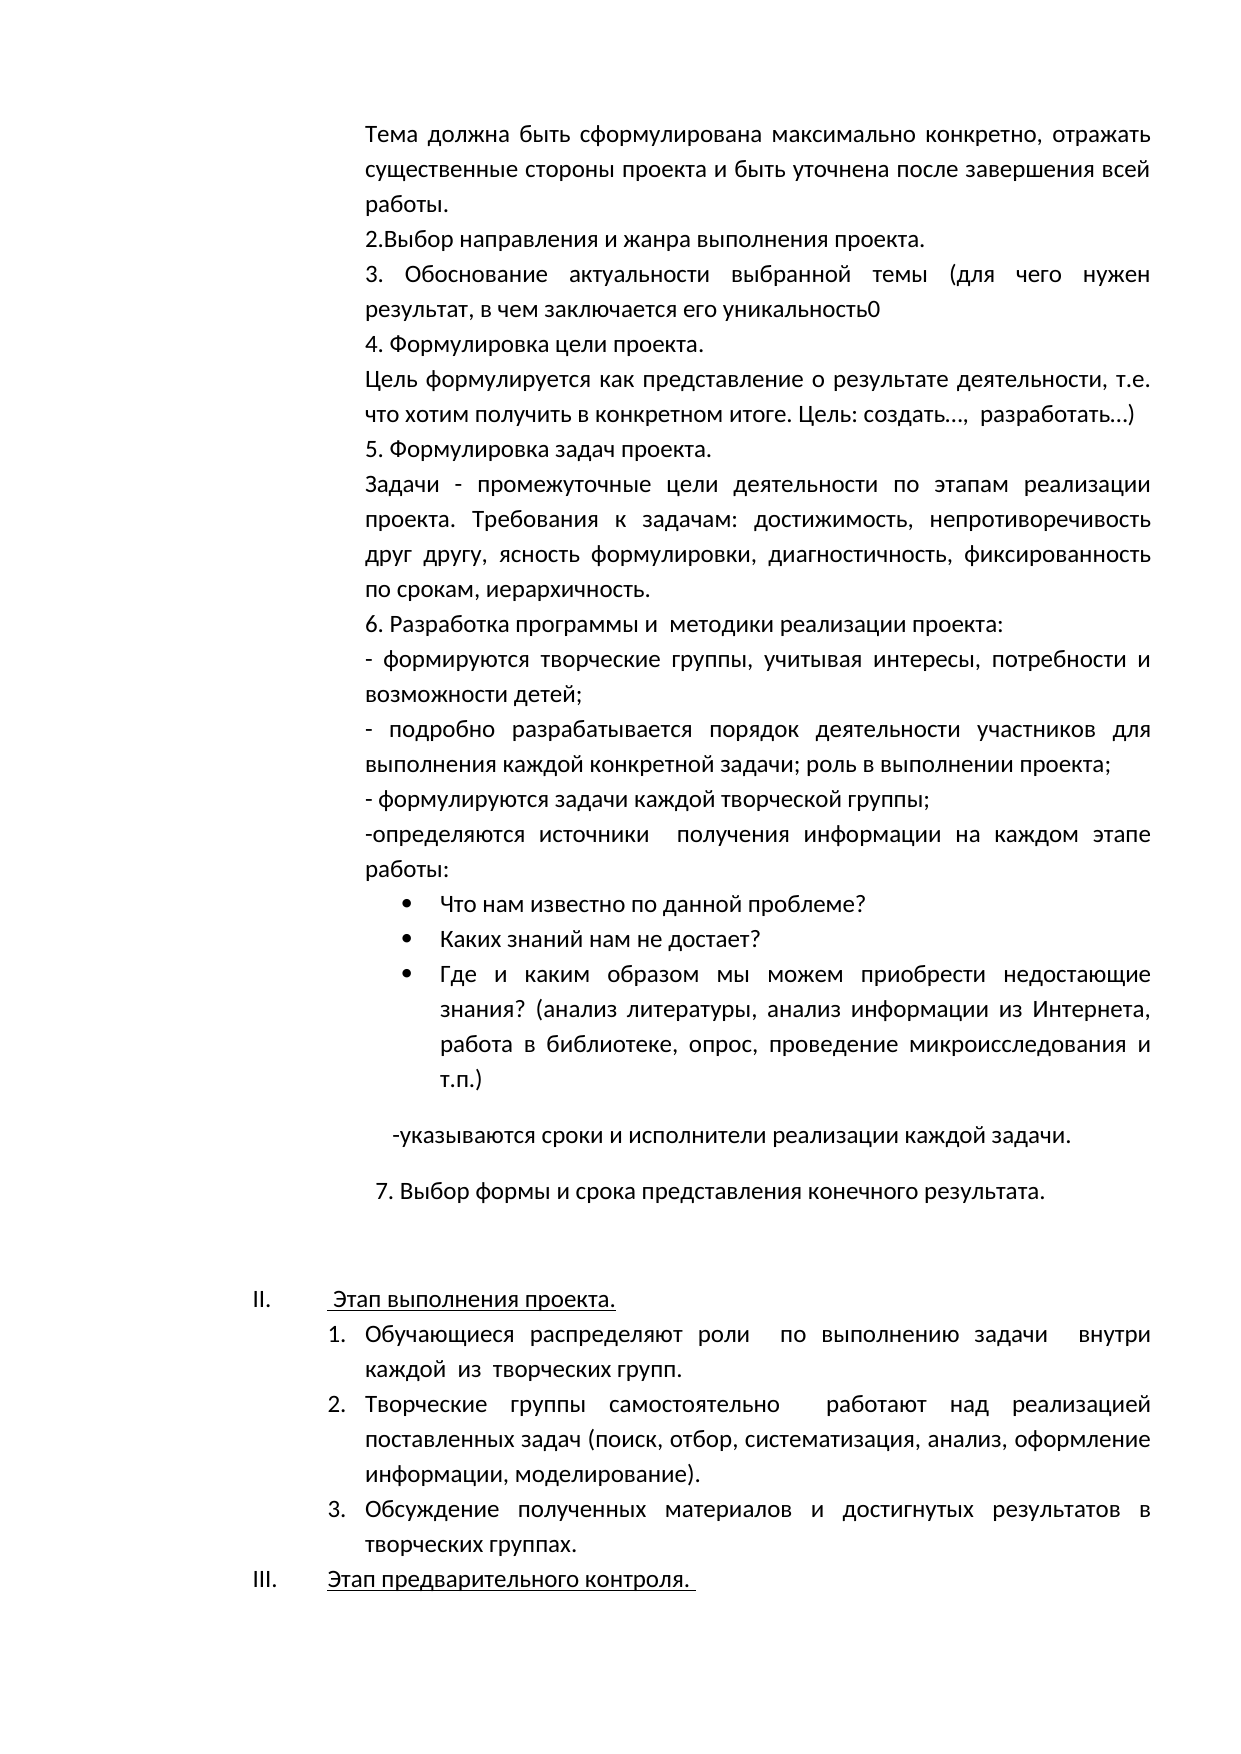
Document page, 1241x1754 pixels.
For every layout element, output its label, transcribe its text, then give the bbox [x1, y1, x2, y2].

list Тема должна быть сформулирована максимально конкретно, отражать существенные стороны проекта и быть уточнена после завершения всей работы. [365, 118, 1152, 219]
list Где и каким образом мы можем приобрести недостающие знания? (анализ литературы, анализ информации из Интернета, работа в библиотеке, опрос, проведение микроисследования и т.п.) [402, 958, 1152, 1094]
list - формируются творческие группы, учитывая интересы, потребности и возможности детей; [365, 643, 1152, 709]
list 4. Формулировка цели проекта. [365, 328, 1152, 359]
list -определяются источники получения информации на каждом этапе работы: [365, 818, 1152, 884]
list Обсуждение полученных материалов и достигнутых результатов в творческих группах. [327, 1494, 1152, 1559]
list Этап выполнения проекта. [252, 1284, 1152, 1314]
list Обучающиеся распределяют роли по выполнению задачи внутри каждой из творческих групп. [327, 1319, 1152, 1384]
text -указываются сроки и исполнители реализации каждой задачи. [177, 1119, 1152, 1149]
list 6. Разработка программы и методики реализации проекта: [365, 608, 1152, 639]
list Цель формулируется как представление о результате деятельности, т.е. что хотим получить в конкретном итоге. Цель: создать…, разработать…) [365, 363, 1152, 429]
list 5. Формулировка задач проекта. [365, 433, 1152, 464]
list 3. Обоснование актуальности выбранной темы (для чего нужен результат, в чем заключается его уникальность0 [365, 258, 1152, 324]
list Этап предварительного контроля. [252, 1564, 1152, 1594]
list - формулируются задачи каждой творческой группы; [365, 783, 1152, 814]
list Каких знаний нам не достает? [402, 923, 1152, 954]
list Что нам известно по данной проблеме? [402, 888, 1152, 919]
text 7. Выбор формы и срока представления конечного результата. [177, 1175, 1152, 1205]
list Задачи - промежуточные цели деятельности по этапам реализации проекта. Требования к задачам: достижимость, непротиворечивость друг другу, ясность формулировки, диагностичность, фиксированность по срокам, иерархичность. [365, 468, 1152, 604]
list - подробно разрабатывается порядок деятельности участников для выполнения каждой конкретной задачи; роль в выполнении проекта; [365, 713, 1152, 779]
list Творческие группы самостоятельно работают над реализацией поставленных задач (поиск, отбор, систематизация, анализ, оформление информации, моделирование). [327, 1389, 1152, 1489]
list 2.Выбор направления и жанра выполнения проекта. [365, 223, 1152, 254]
